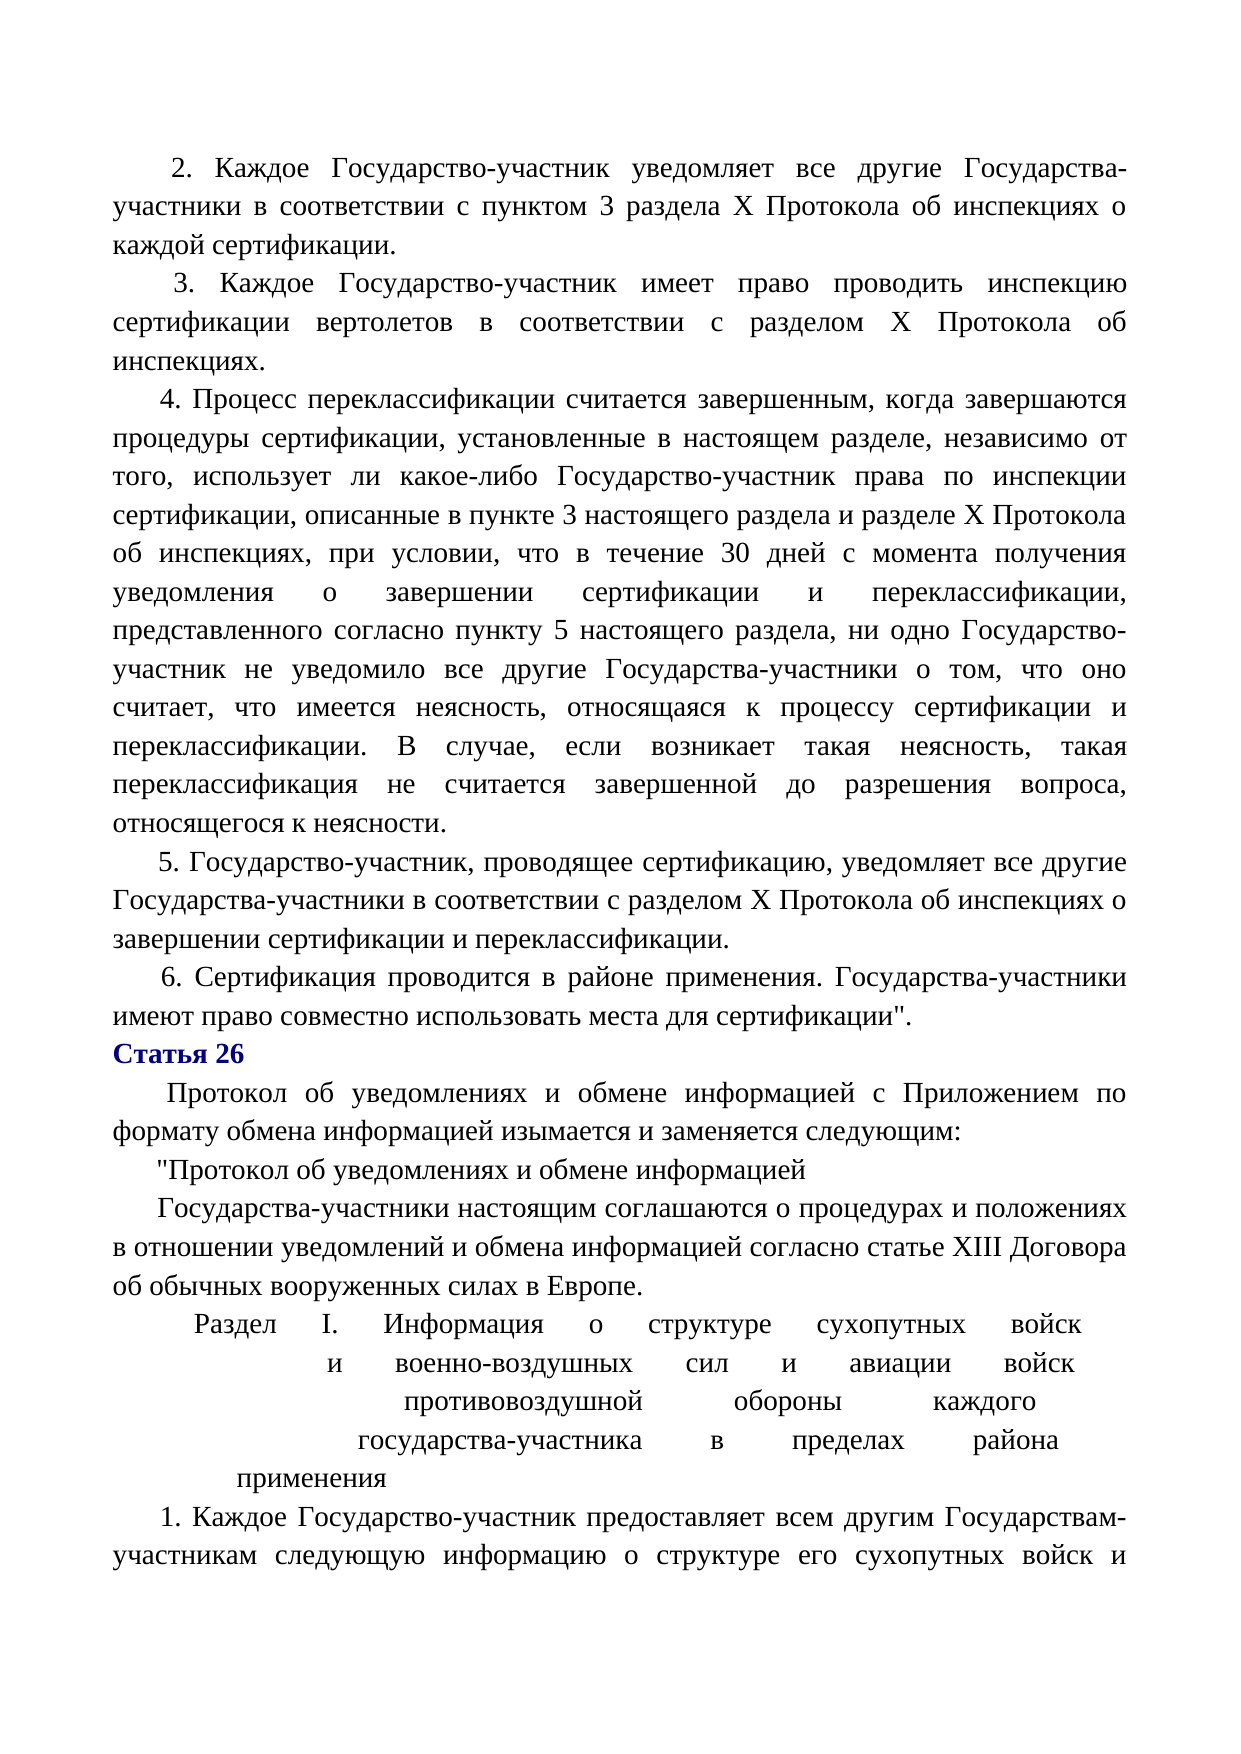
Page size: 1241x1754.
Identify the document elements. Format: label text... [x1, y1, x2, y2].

text 5. Государство-участник, проводящее сертификацию, уведомляет все другие Государства-участники в соответствии с разделом X Протокола об инспекциях о завершении сертификации и переклассификации. [112, 844, 1128, 954]
text Государства-участники настоящим соглашаются о процедурах и положениях в отношении уведомлений и обмена информацией согласно статье XIII Договора об обычных вооруженных силах в Европе. [112, 1191, 1128, 1301]
text 4. Процесс переклассификации считается завершенным, когда завершаются процедуры сертификации, установленные в настоящем разделе, независимо от того, использует ли какое-либо Государство-участник права по инспекции сертификации, описанные в пункте 3 настоящего раздела и разделе X Протокола об инспекциях, при условии, что в течение 30 дней с момента получения уведомления о завершении сертификации и переклассификации, представленного согласно пункту 5 настоящего раздела, ни одно Государство-участник не уведомило все другие Государства-участники о том, что оно считает, что имеется неясность, относящаяся к процессу сертификации и переклассификации. В случае, если возникает такая неясность, такая переклассификация не считается завершенной до разрешения вопроса, относящегося к неясности. [112, 381, 1128, 839]
text 2. Каждое Государство-участник уведомляет все другие Государства-участники в соответствии с пунктом 3 раздела X Протокола об инспекциях о каждой сертификации. [112, 150, 1128, 261]
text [112, 1499, 1128, 1571]
text 3. Каждое Государство-участник имеет право проводить инспекцию сертификации вертолетов в соответствии с разделом X Протокола об инспекциях. [112, 266, 1128, 376]
text Раздел I. Информация о структуре сухопутных войск и военно-воздушных сил и авиации войск противовоздушной обороны каждого государства-участника в пределах района применения [112, 1306, 1128, 1494]
text 6. Сертификация проводится в районе применения. Государства-участники имеют право совместно использовать места для сертификации". [112, 959, 1128, 1031]
text "Протокол об уведомлениях и обмене информацией [112, 1152, 1128, 1186]
text Статья 26 [112, 1036, 1128, 1070]
text Протокол об уведомлениях и обмене информацией с Приложением по формату обмена информацией изымается и заменяется следующим: [112, 1075, 1128, 1147]
